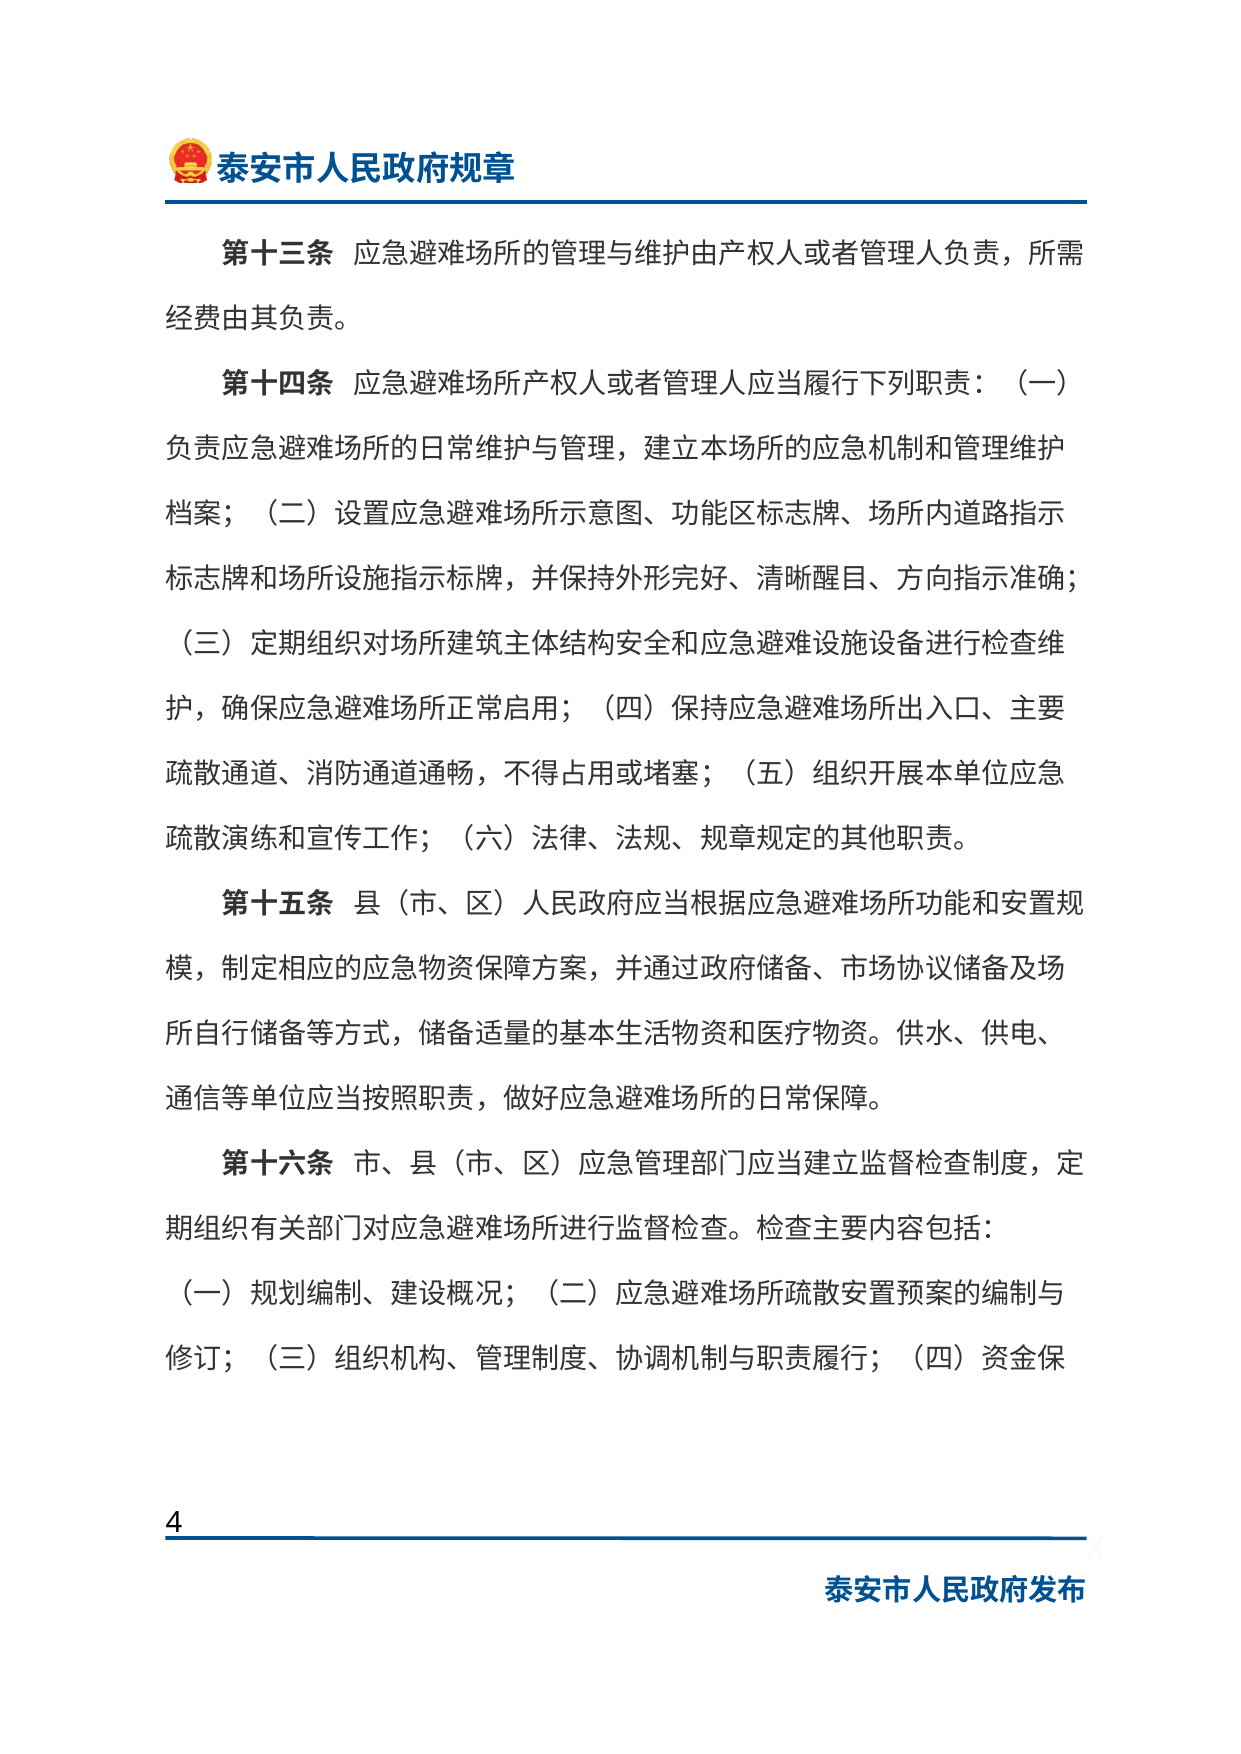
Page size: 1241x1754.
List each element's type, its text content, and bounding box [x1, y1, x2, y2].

text 第十四条 应急避难场所产权人或者管理人应当履行下列职责：（一）负责应急避难场所的日常维护与管理，建立本场所的应急机制和管理维护档案；（二）设置应急避难场所示意图、功能区标志牌、场所内道路指示标志牌和场所设施指示标牌，并保持外形完好、清晰醒目、方向指示准确；（三）定期组织对场所建筑主体结构安全和应急避难设施设备进行检查维护，确保应急避难场所正常启用；（四）保持应急避难场所出入口、主要疏散通道、消防通道通畅，不得占用或堵塞；（五）组织开展本单位应急疏散演练和宣传工作；（六）法律、法规、规章规定的其他职责。 [165, 349, 1087, 869]
text 第十三条 应急避难场所的管理与维护由产权人或者管理人负责，所需经费由其负责。 [165, 219, 1087, 349]
text 第十五条 县（市、区）人民政府应当根据应急避难场所功能和安置规模，制定相应的应急物资保障方案，并通过政府储备、市场协议储备及场所自行储备等方式，储备适量的基本生活物资和医疗物资。供水、供电、通信等单位应当按照职责，做好应急避难场所的日常保障。 [165, 869, 1087, 1129]
picture [165, 136, 216, 187]
